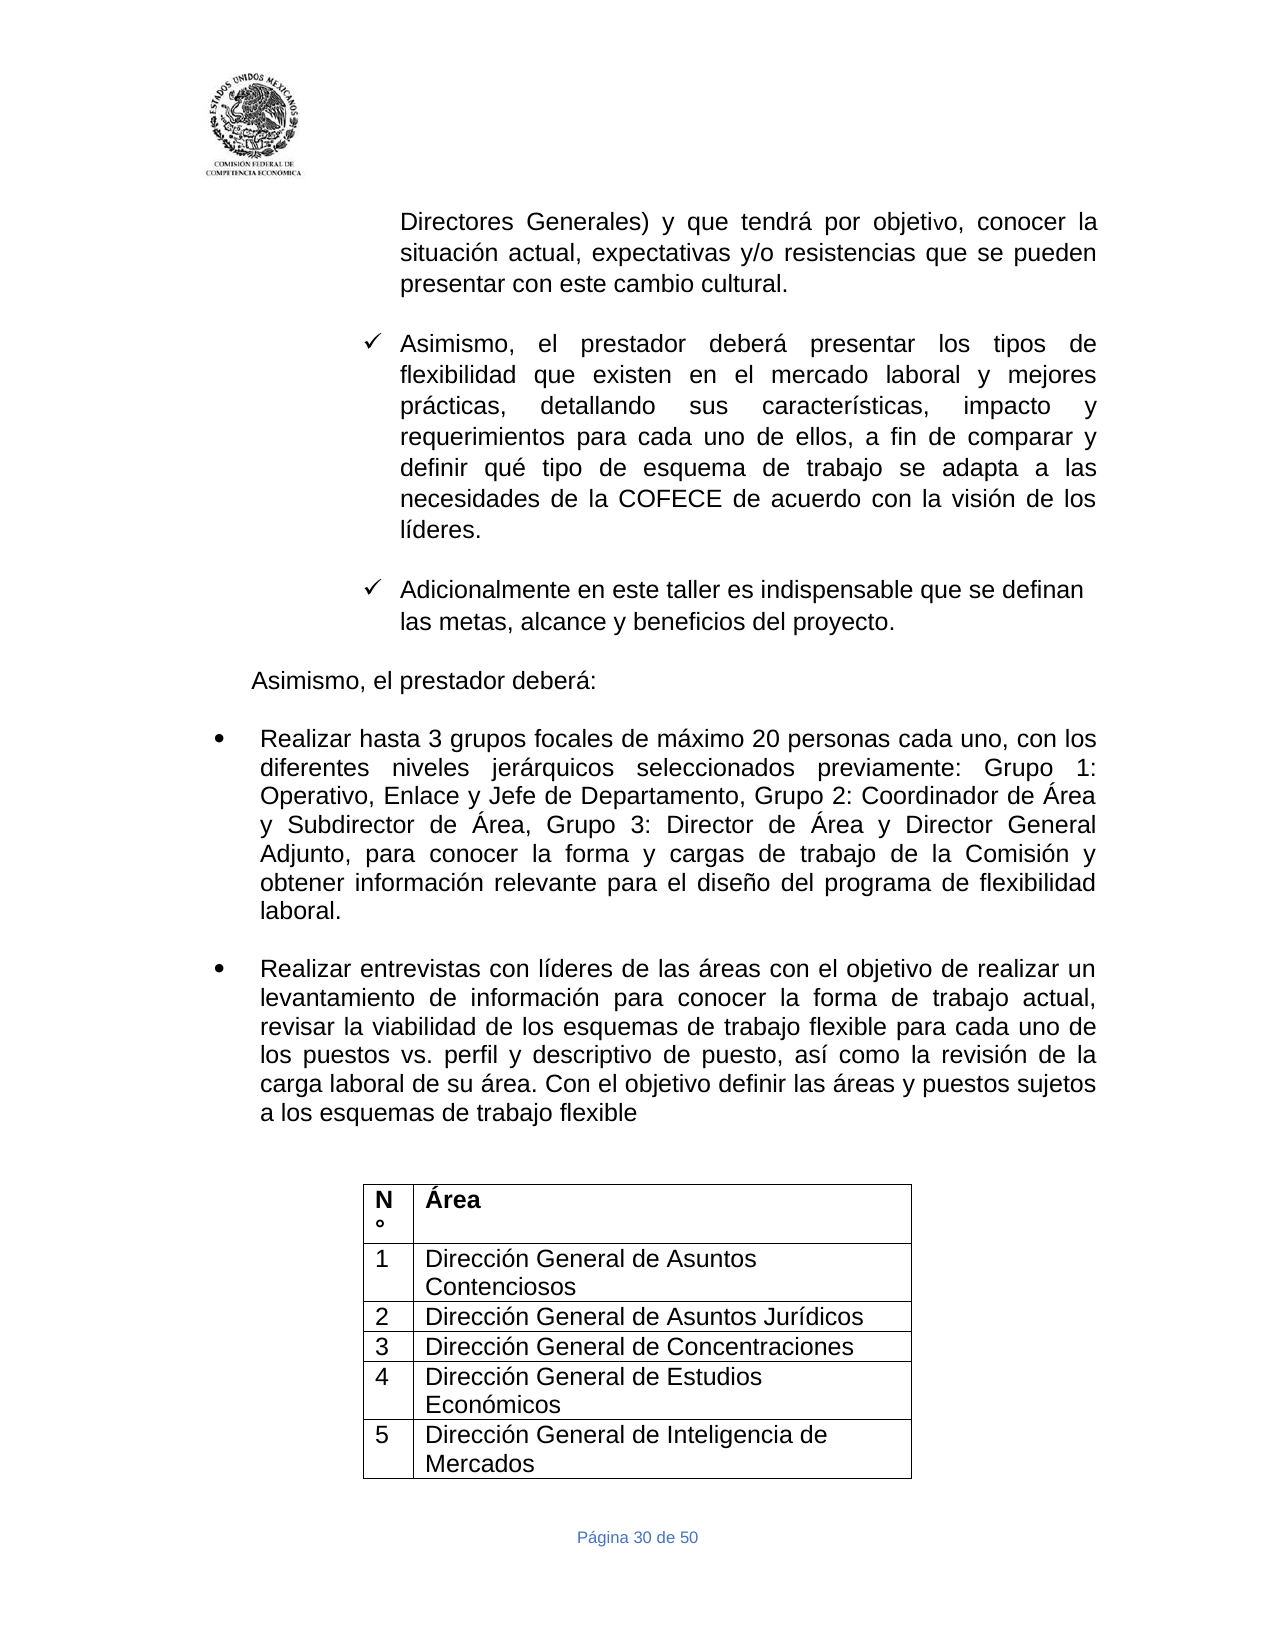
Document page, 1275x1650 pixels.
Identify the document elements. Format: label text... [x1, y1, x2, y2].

table_header Área [414, 1185, 911, 1242]
list Realizar hasta 3 grupos focales de máximo 20 personas cada uno, con los diferentes niveles jerárquicos seleccionados previamente: Grupo 1: Operativo, Enlace y Jefe de Departamento, Grupo 2: Coordinador de Área y Subdirector de Área, Grupo 3: Director de Área y Director General Adjunto, para conocer la forma y cargas de trabajo de la Comisión y obtener información relevante para el diseño del programa de flexibilidad laboral. [215, 724, 1098, 925]
list Realizar entrevistas con líderes de las áreas con el objetivo de realizar un levantamiento de información para conocer la forma de trabajo actual, revisar la viabilidad de los esquemas de trabajo flexible para cada uno de los puestos vs. perfil y descriptivo de puesto, así como la revisión de la carga laboral de su área. Con el objetivo definir las áreas y puestos sujetos a los esquemas de trabajo flexible [215, 954, 1098, 1126]
table_header N° [364, 1185, 413, 1242]
list Adicionalmente en este taller es indispensable que se definan las metas, alcance y beneficios del proyecto. [362, 575, 1098, 635]
table_cell Dirección General de Concentraciones [414, 1332, 911, 1361]
table_cell 5 [364, 1420, 413, 1478]
table_cell 4 [364, 1362, 413, 1419]
table_cell 2 [364, 1302, 413, 1331]
table_cell Dirección General de Estudios Económicos [414, 1362, 911, 1419]
table_cell Dirección General de Asuntos Jurídicos [414, 1302, 911, 1331]
table_cell Dirección General de Inteligencia de Mercados [414, 1420, 911, 1478]
list Asimismo, el prestador deberá presentar los tipos de flexibilidad que existen en el mercado laboral y mejores prácticas, detallando sus características, impacto y requerimientos para cada uno de ellos, a fin de comparar y definir qué tipo de esquema de trabajo se adapta a las necesidades de la COFECE de acuerdo con la visión de los líderes. [362, 329, 1098, 544]
table_cell Dirección General de Asuntos Contenciosos [414, 1244, 911, 1301]
table_cell 1 [364, 1244, 413, 1301]
list Asimismo, el prestador deberá: [251, 666, 1098, 695]
table_cell 3 [364, 1332, 413, 1361]
picture [188, 73, 322, 179]
